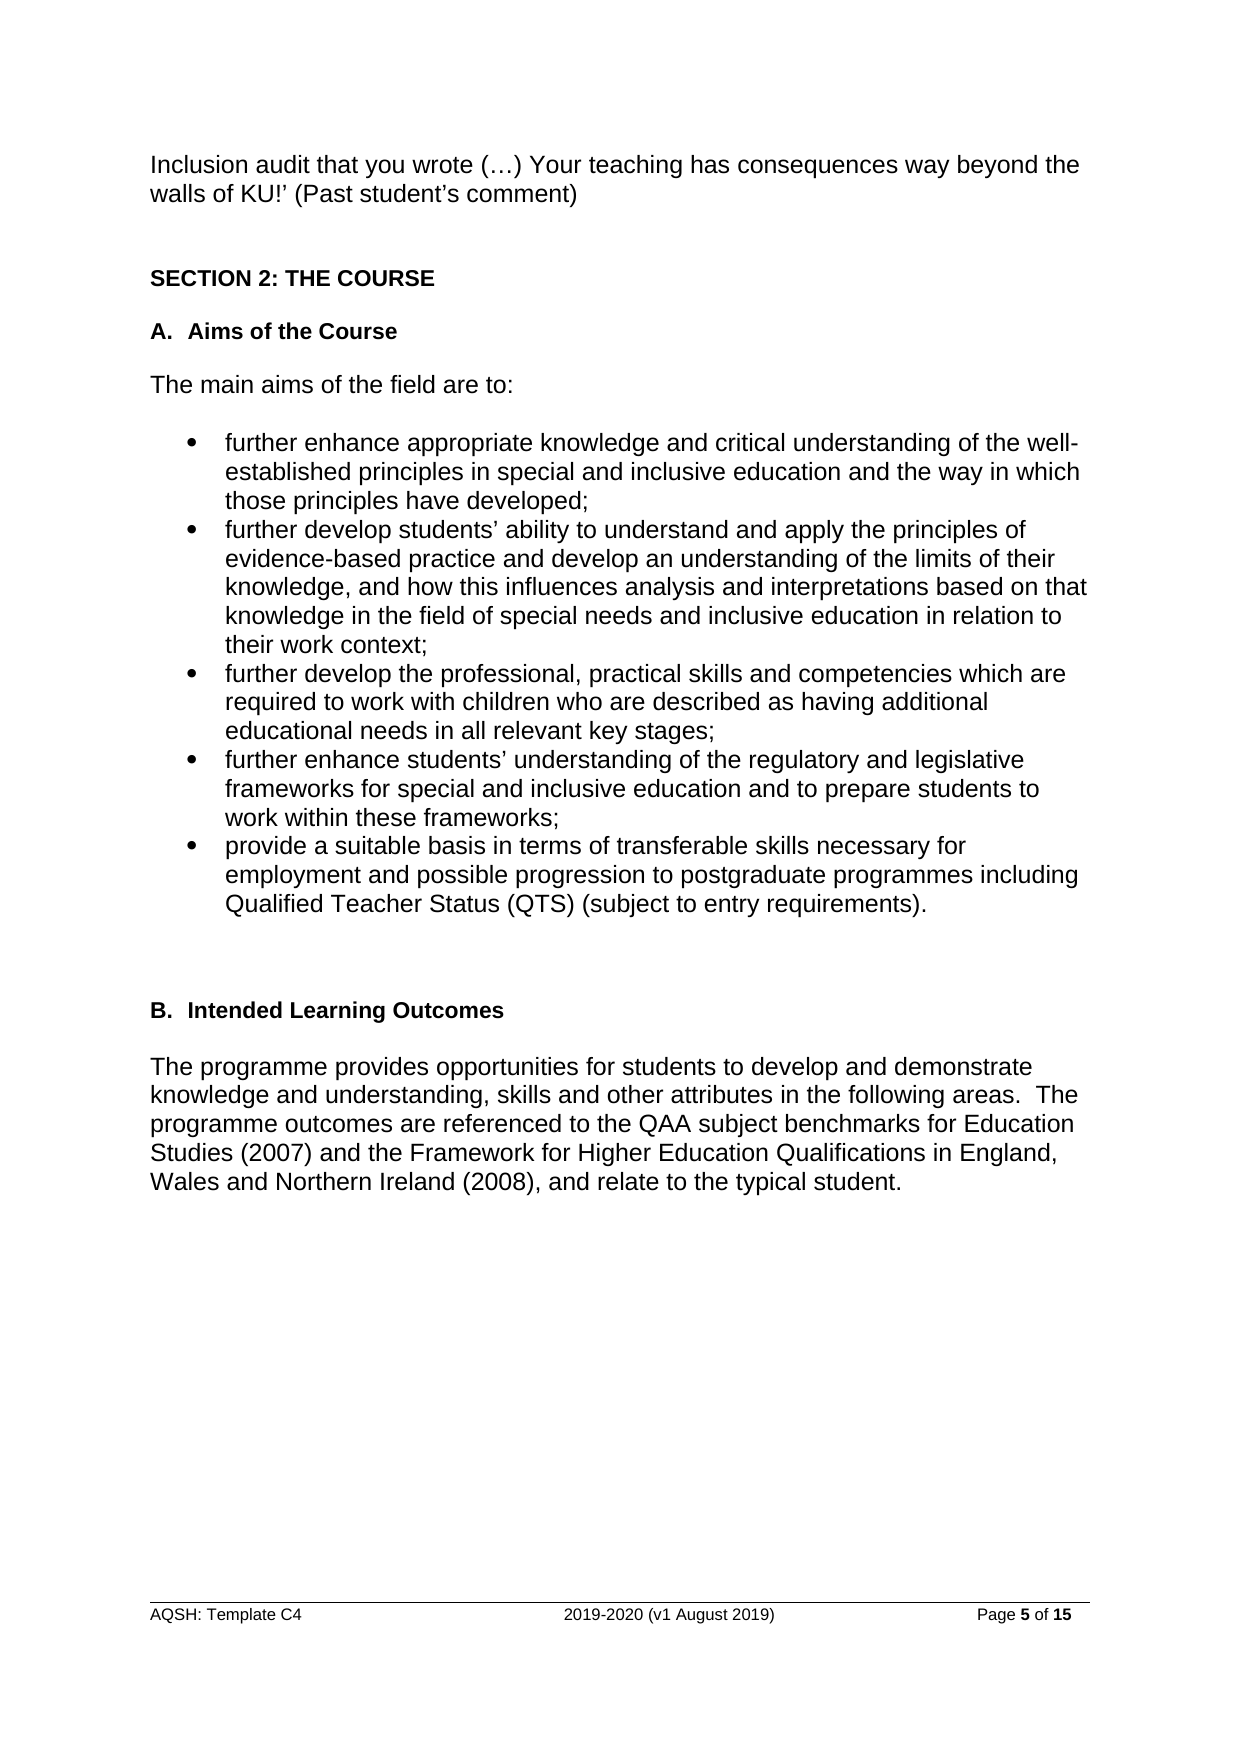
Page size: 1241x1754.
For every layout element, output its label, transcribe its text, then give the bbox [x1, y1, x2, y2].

list further enhance appropriate knowledge and critical understanding of the well-established principles in special and inclusive education and the way in which those principles have developed; [187, 428, 1090, 515]
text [150, 150, 1090, 207]
list Intended Learning Outcomes [150, 997, 1090, 1023]
list further develop the professional, practical skills and competencies which are required to work with children who are described as having additional educational needs in all relevant key stages; [187, 658, 1090, 745]
list provide a suitable basis in terms of transferable skills necessary for employment and possible progression to postgraduate programmes including Qualified Teacher Status (QTS) (subject to entry requirements). [187, 831, 1090, 918]
list Aims of the Course [150, 318, 1090, 344]
text The main aims of the field are to: [150, 370, 1090, 399]
list further enhance students’ understanding of the regulatory and legislative frameworks for special and inclusive education and to prepare students to work within these frameworks; [187, 745, 1090, 831]
text The programme provides opportunities for students to develop and demonstrate knowledge and understanding, skills and other attributes in the following areas. The programme outcomes are referenced to the QAA subject benchmarks for Education Studies (2007) and the Framework for Higher Education Qualifications in England, Wales and Northern Ireland (2008), and relate to the typical student. [150, 1052, 1090, 1196]
text SECTION 2: THE COURSE [150, 265, 1090, 291]
list further develop students’ ability to understand and apply the principles of evidence-based practice and develop an understanding of the limits of their knowledge, and how this influences analysis and interpretations based on that knowledge in the field of special needs and inclusive education in relation to their work context; [187, 515, 1090, 658]
